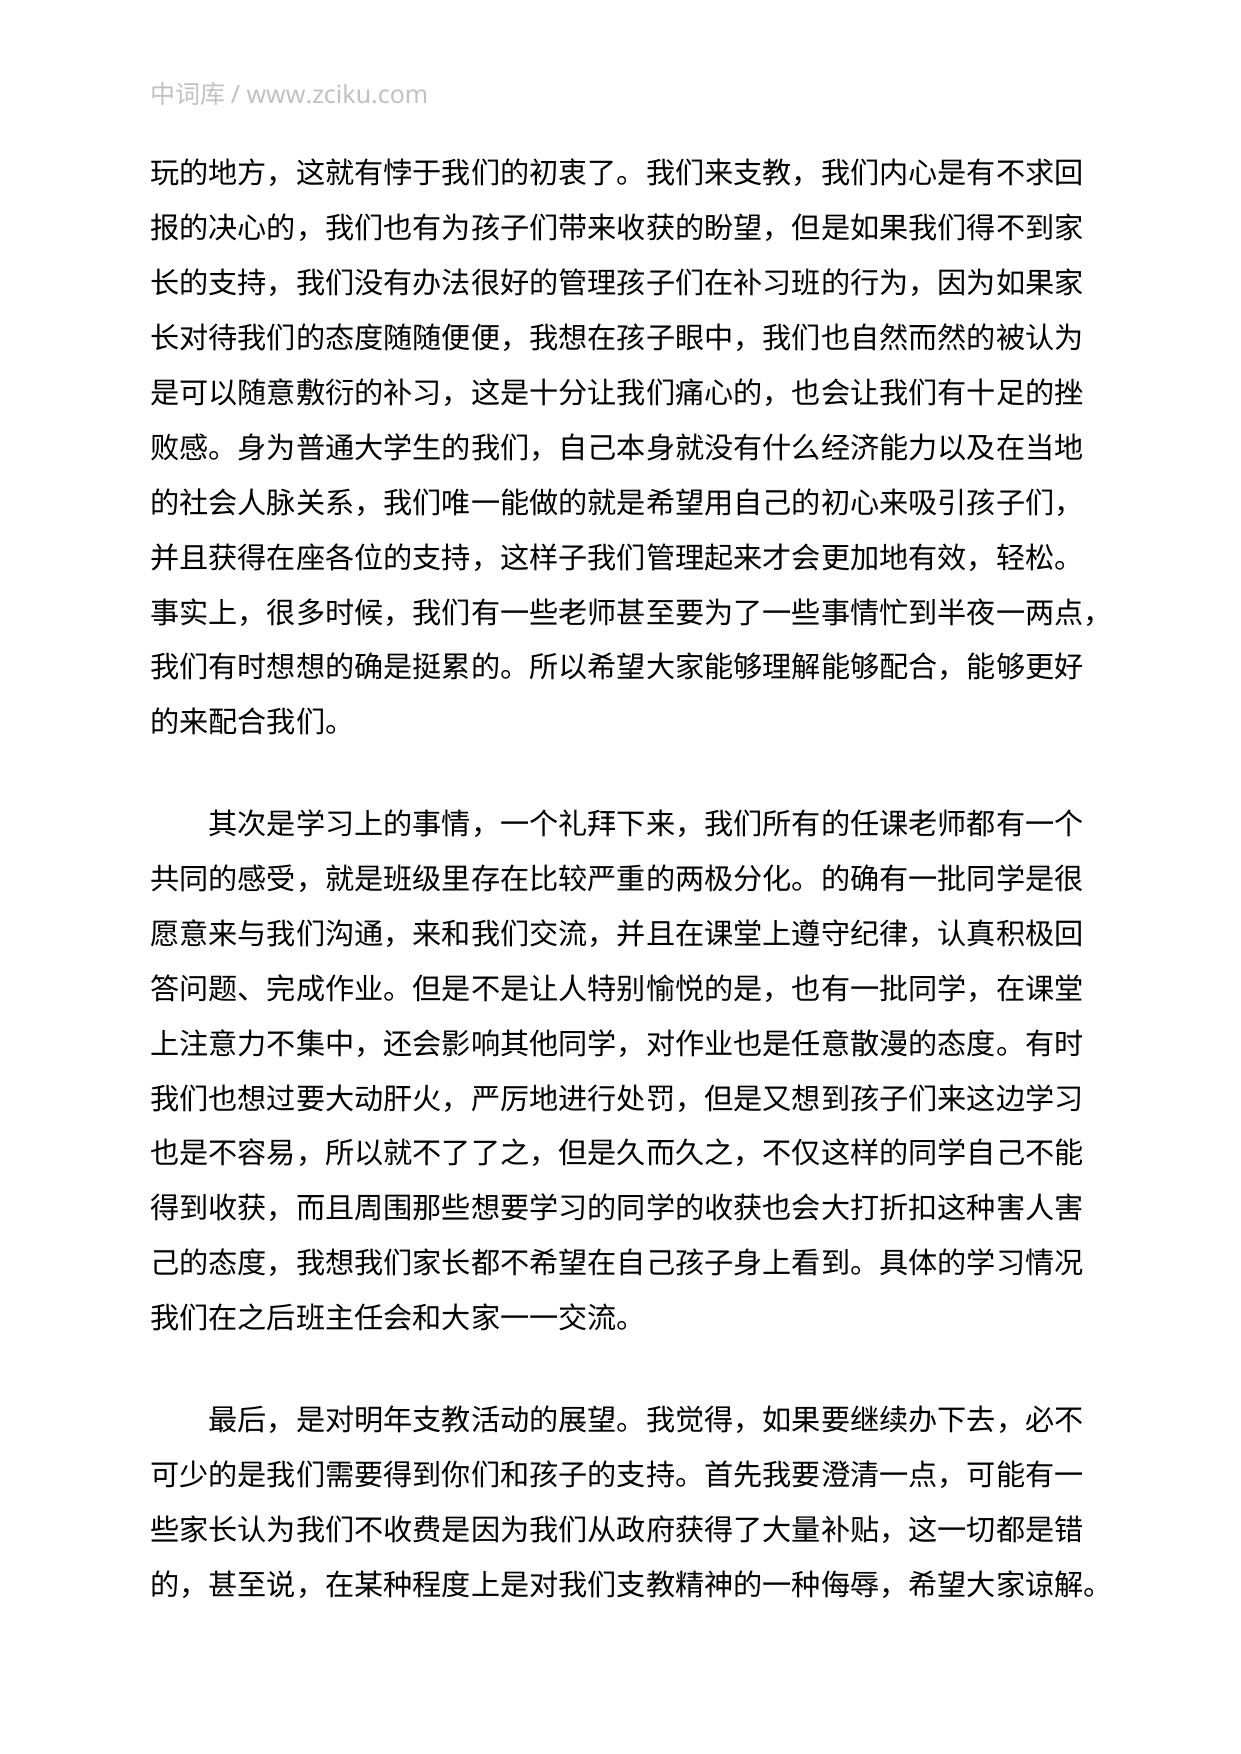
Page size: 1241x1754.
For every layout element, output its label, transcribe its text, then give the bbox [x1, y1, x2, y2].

text 其次是学习上的事情，一个礼拜下来，我们所有的任课老师都有一个共同的感受，就是班级里存在比较严重的两极分化。的确有一批同学是很愿意来与我们沟通，来和我们交流，并且在课堂上遵守纪律，认真积极回答问题、完成作业。但是不是让人特别愉悦的是，也有一批同学，在课堂上注意力不集中，还会影响其他同学，对作业也是任意散漫的态度。有时我们也想过要大动肝火，严厉地进行处罚，但是又想到孩子们来这边学习也是不容易，所以就不了了之，但是久而久之，不仅这样的同学自己不能得到收获，而且周围那些想要学习的同学的收获也会大打折扣这种害人害己的态度，我想我们家长都不希望在自己孩子身上看到。具体的学习情况我们在之后班主任会和大家一一交流。 [150, 801, 1090, 1337]
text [150, 1397, 1090, 1603]
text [150, 150, 1090, 741]
